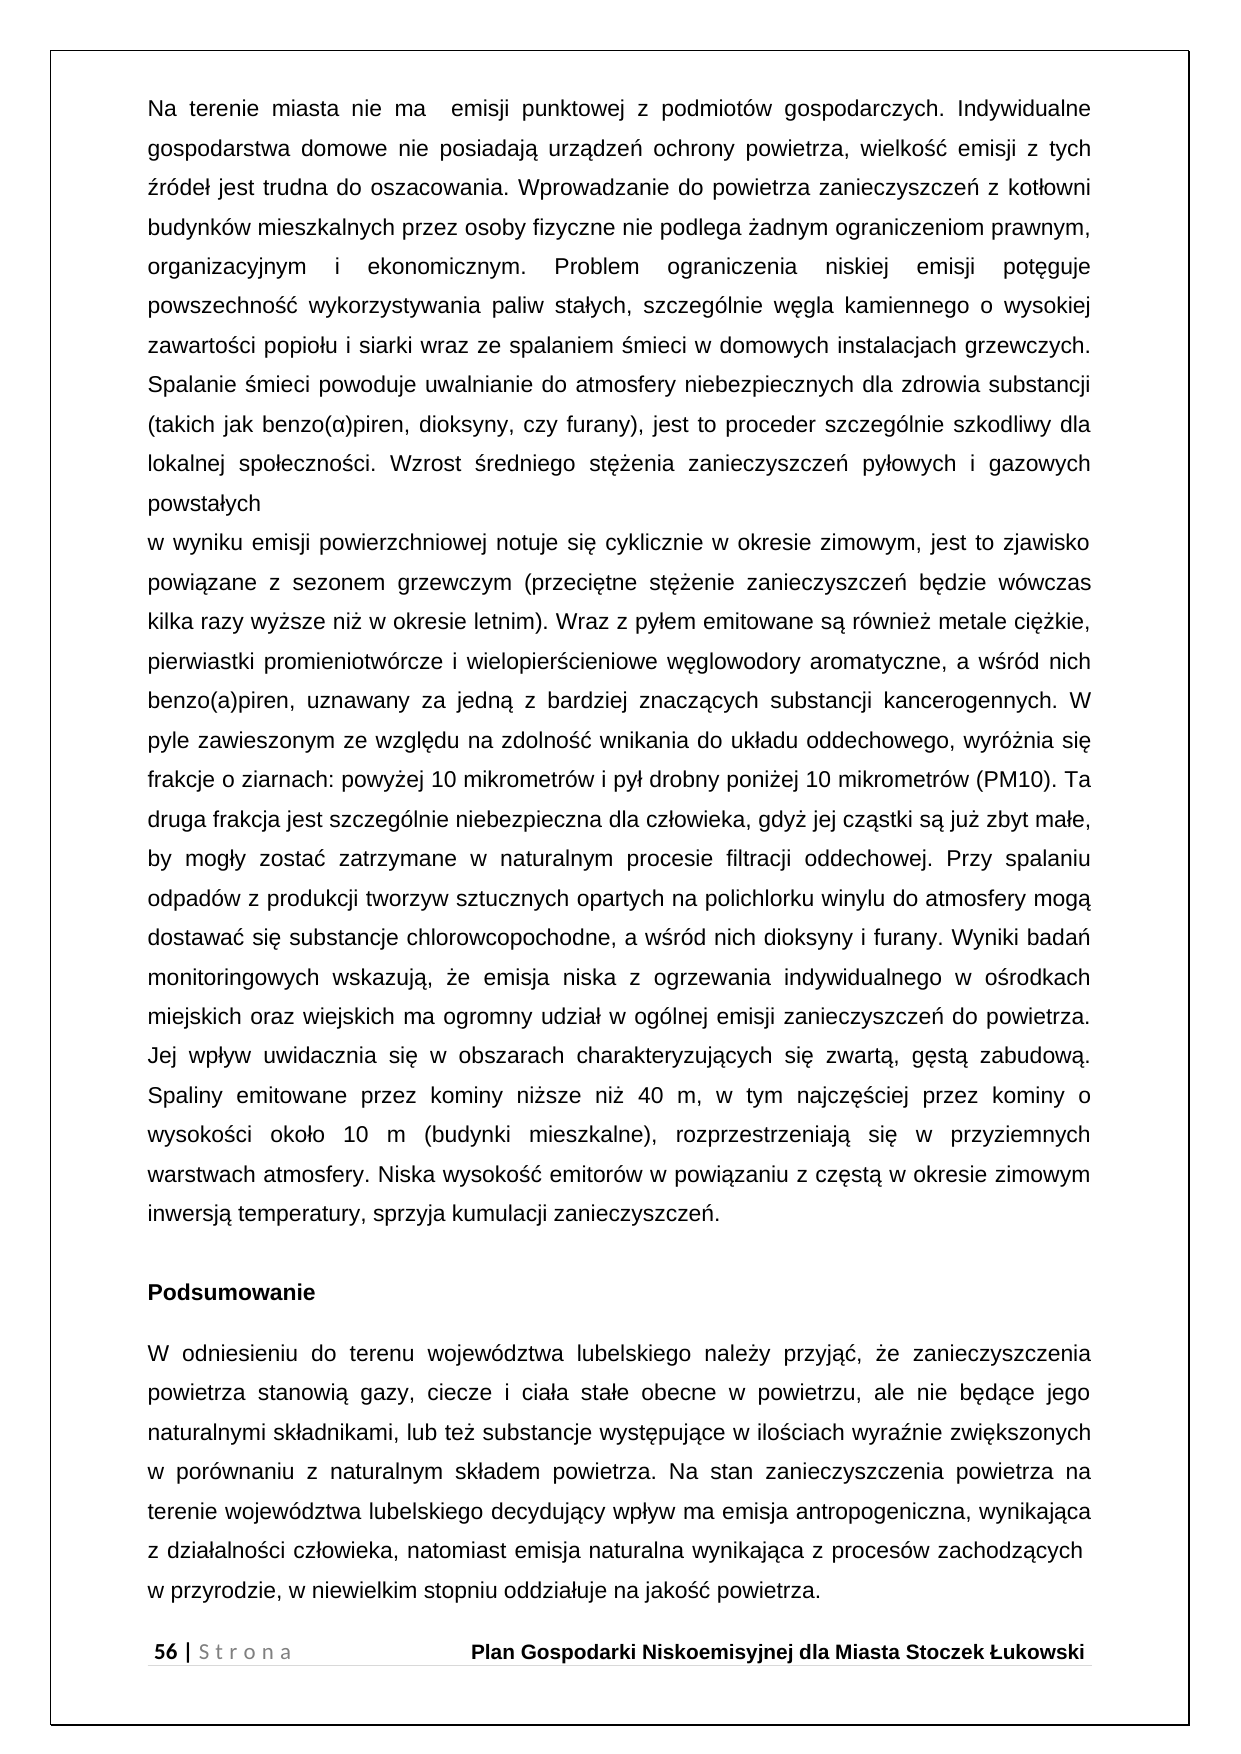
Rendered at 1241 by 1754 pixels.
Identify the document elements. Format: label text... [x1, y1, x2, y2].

text Podsumowanie [147, 1279, 1092, 1306]
text Na terenie miasta nie ma emisji punktowej z podmiotów gospodarczych. Indywidualne gospodarstwa domowe nie posiadają urządzeń ochrony powietrza, wielkość emisji z tych źródeł jest trudna do oszacowania. Wprowadzanie do powietrza zanieczyszczeń z kotłowni budynków mieszkalnych przez osoby fizyczne nie podlega żadnym ograniczeniom prawnym, organizacyjnym i ekonomicznym. Problem ograniczenia niskiej emisji potęguje powszechność wykorzystywania paliw stałych, szczególnie węgla kamiennego o wysokiej zawartości popiołu i siarki wraz ze spalaniem śmieci w domowych instalacjach grzewczych. Spalanie śmieci powoduje uwalnianie do atmosfery niebezpiecznych dla zdrowia substancji (takich jak benzo(α)piren, dioksyny, czy furany), jest to proceder szczególnie szkodliwy dla lokalnej społeczności. Wzrost średniego stężenia zanieczyszczeń pyłowych i gazowych powstałych w wyniku emisji powierzchniowej notuje się cyklicznie w okresie zimowym, jest to zjawisko powiązane z sezonem grzewczym (przeciętne stężenie zanieczyszczeń będzie wówczas kilka razy wyższe niż w okresie letnim). Wraz z pyłem emitowane są również metale ciężkie, pierwiastki promieniotwórcze i wielopierścieniowe węglowodory aromatyczne, a wśród nich benzo(a)piren, uznawany za jedną z bardziej znaczących substancji kancerogennych. W pyle zawieszonym ze względu na zdolność wnikania do układu oddechowego, wyróżnia się frakcje o ziarnach: powyżej 10 mikrometrów i pył drobny poniżej 10 mikrometrów (PM10). Ta druga frakcja jest szczególnie niebezpieczna dla człowieka, gdyż jej cząstki są już zbyt małe, by mogły zostać zatrzymane w naturalnym procesie filtracji oddechowej. Przy spalaniu odpadów z produkcji tworzyw sztucznych opartych na polichlorku winylu do atmosfery mogą dostawać się substancje chlorowcopochodne, a wśród nich dioksyny i furany. Wyniki badań monitoringowych wskazują, że emisja niska z ogrzewania indywidualnego w ośrodkach miejskich oraz wiejskich ma ogromny udział w ogólnej emisji zanieczyszczeń do powietrza. Jej wpływ uwidacznia się w obszarach charakteryzujących się zwartą, gęstą zabudową. Spaliny emitowane przez kominy niższe niż 40 m, w tym najczęściej przez kominy o wysokości około 10 m (budynki mieszkalne), rozprzestrzeniają się w przyziemnych warstwach atmosfery. Niska wysokość emitorów w powiązaniu z częstą w okresie zimowym inwersją temperatury, sprzyja kumulacji zanieczyszczeń. [147, 95, 1092, 1227]
text W odniesieniu do terenu województwa lubelskiego należy przyjąć, że zanieczyszczenia powietrza stanowią gazy, ciecze i ciała stałe obecne w powietrzu, ale nie będące jego naturalnymi składnikami, lub też substancje występujące w ilościach wyraźnie zwiększonych w porównaniu z naturalnym składem powietrza. Na stan zanieczyszczenia powietrza na terenie województwa lubelskiego decydujący wpływ ma emisja antropogeniczna, wynikająca z działalności człowieka, natomiast emisja naturalna wynikająca z procesów zachodzących w przyrodzie, w niewielkim stopniu oddziałuje na jakość powietrza. [147, 1340, 1092, 1603]
